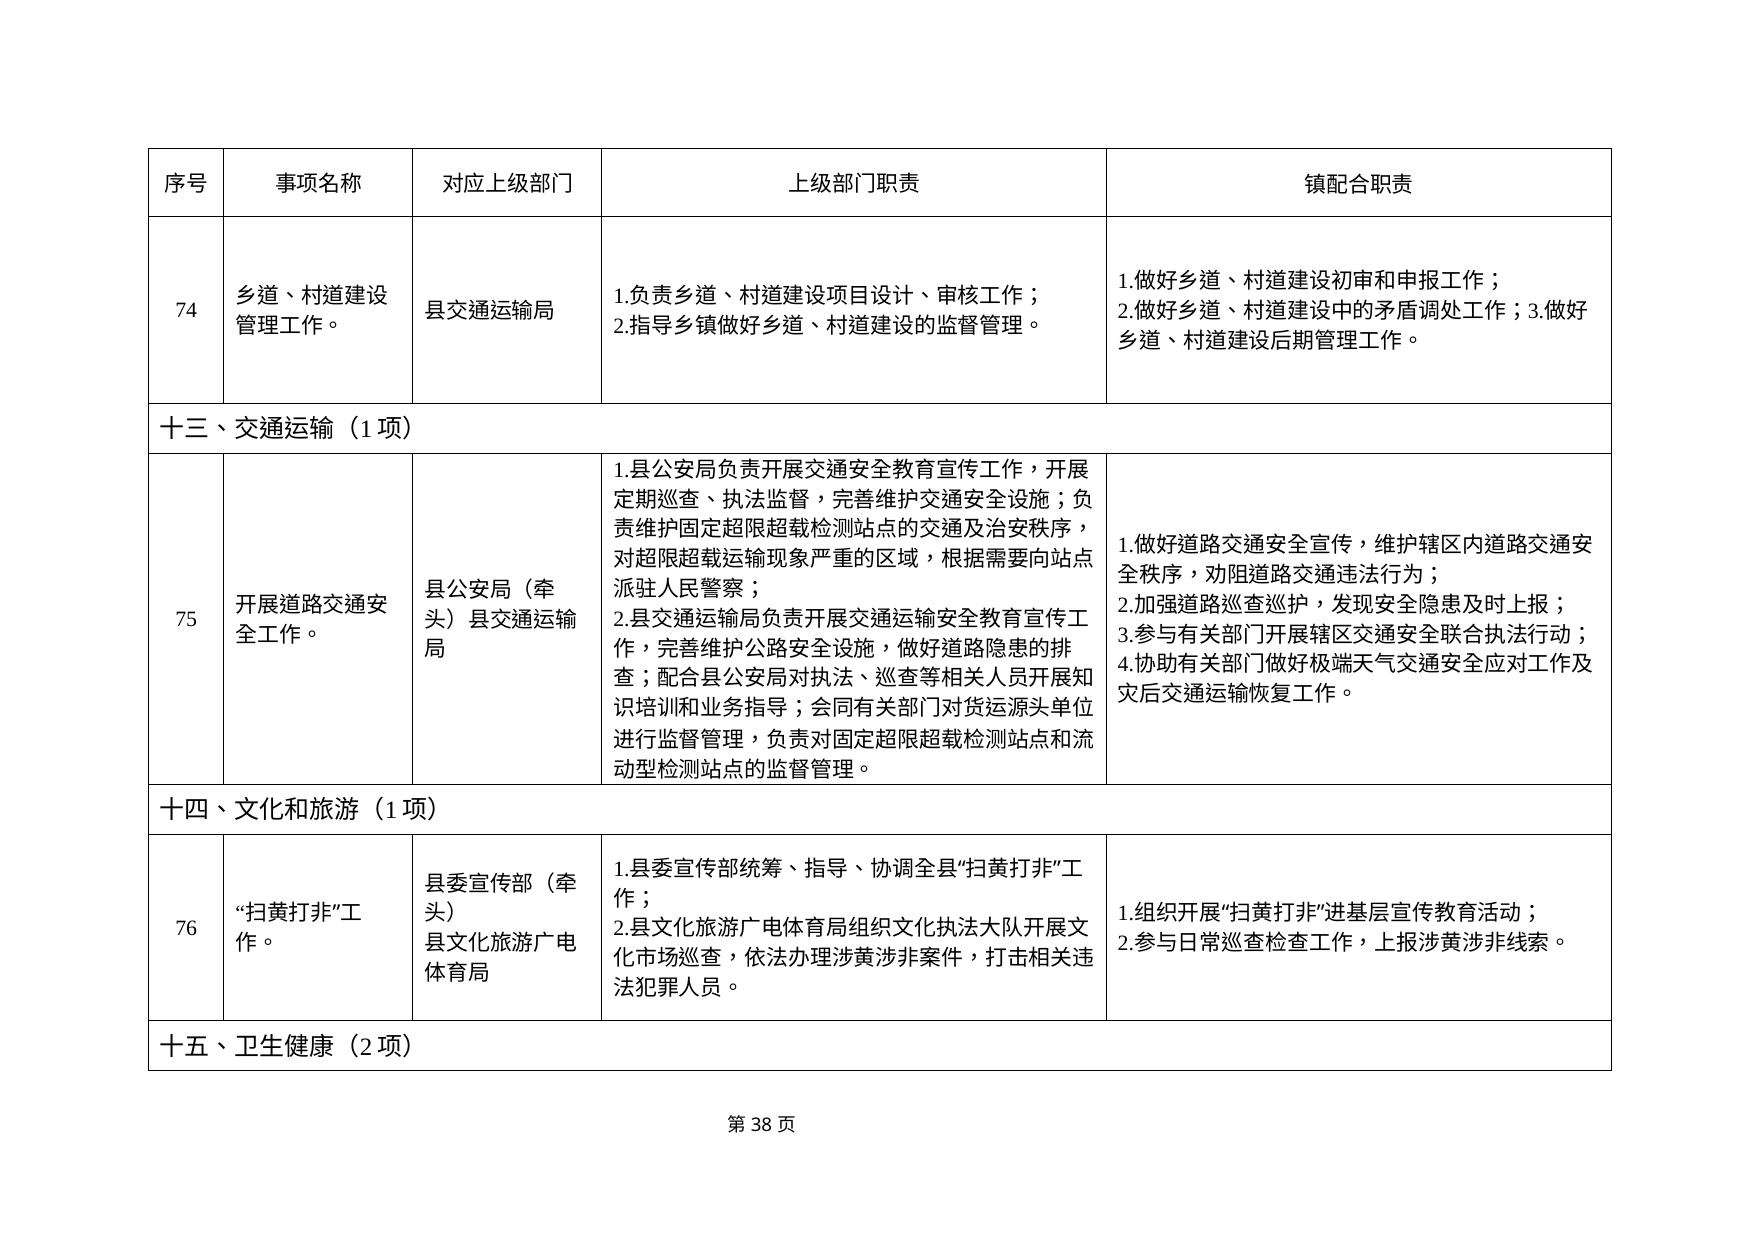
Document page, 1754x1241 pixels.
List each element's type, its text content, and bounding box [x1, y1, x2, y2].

table_cell 开展道路交通安全工作。 [224, 454, 412, 783]
table_header 事项名称 [224, 149, 412, 216]
table_cell 74 [149, 217, 223, 403]
table_cell 1.负责乡道、村道建设项目设计、审核工作； 2.指导乡镇做好乡道、村道建设的监督管理。 [602, 217, 1106, 403]
table_cell 75 [149, 454, 223, 783]
table_cell 十三、交通运输（1项） [149, 404, 1611, 453]
table_cell 乡道、村道建设管理工作。 [224, 217, 412, 403]
table_cell 1.做好乡道、村道建设初审和申报工作； 2.做好乡道、村道建设中的矛盾调处工作；3.做好乡道、村道建设后期管理工作。 [1107, 217, 1611, 403]
table_cell 76 [149, 835, 223, 1020]
table_cell 十五、卫生健康（2项） [149, 1021, 1611, 1070]
table_cell 1.做好道路交通安全宣传，维护辖区内道路交通安全秩序，劝阻道路交通违法行为； 2.加强道路巡查巡护，发现安全隐患及时上报； 3.参与有关部门开展辖区交通安全联合执法行动； 4.协助有关部门做好极端天气交通安全应对工作及灾后交通运输恢复工作。 [1107, 454, 1611, 783]
table_cell 十四、文化和旅游（1项） [149, 785, 1611, 833]
table_cell 1.县公安局负责开展交通安全教育宣传工作，开展定期巡查、执法监督，完善维护交通安全设施；负责维护固定超限超载检测站点的交通及治安秩序，对超限超载运输现象严重的区域，根据需要向站点派驻人民警察； 2.县交通运输局负责开展交通运输安全教育宣传工作，完善维护公路安全设施，做好道路隐患的排查；配合县公安局对执法、巡查等相关人员开展知识培训和业务指导；会同有关部门对货运源头单位进行监督管理，负责对固定超限超载检测站点和流动型检测站点的监督管理。 [602, 454, 1106, 783]
table_cell 1.组织开展“扫黄打非”进基层宣传教育活动； 2.参与日常巡查检查工作，上报涉黄涉非线索。 [1107, 835, 1611, 1020]
table_header 镇配合职责 [1107, 149, 1611, 216]
table_header 序号 [149, 149, 223, 216]
table_header 上级部门职责 [602, 149, 1106, 216]
table_header 对应上级部门 [413, 149, 601, 216]
table_cell 县委宣传部（牵头） 县文化旅游广电体育局 [413, 835, 601, 1020]
table_cell 县交通运输局 [413, 217, 601, 403]
table_cell 县公安局（牵头）县交通运输局 [413, 454, 601, 783]
table_cell 1.县委宣传部统筹、指导、协调全县“扫黄打非”工作； 2.县文化旅游广电体育局组织文化执法大队开展文化市场巡查，依法办理涉黄涉非案件，打击相关违法犯罪人员。 [602, 835, 1106, 1020]
table_cell “扫黄打非”工作。 [224, 835, 412, 1020]
